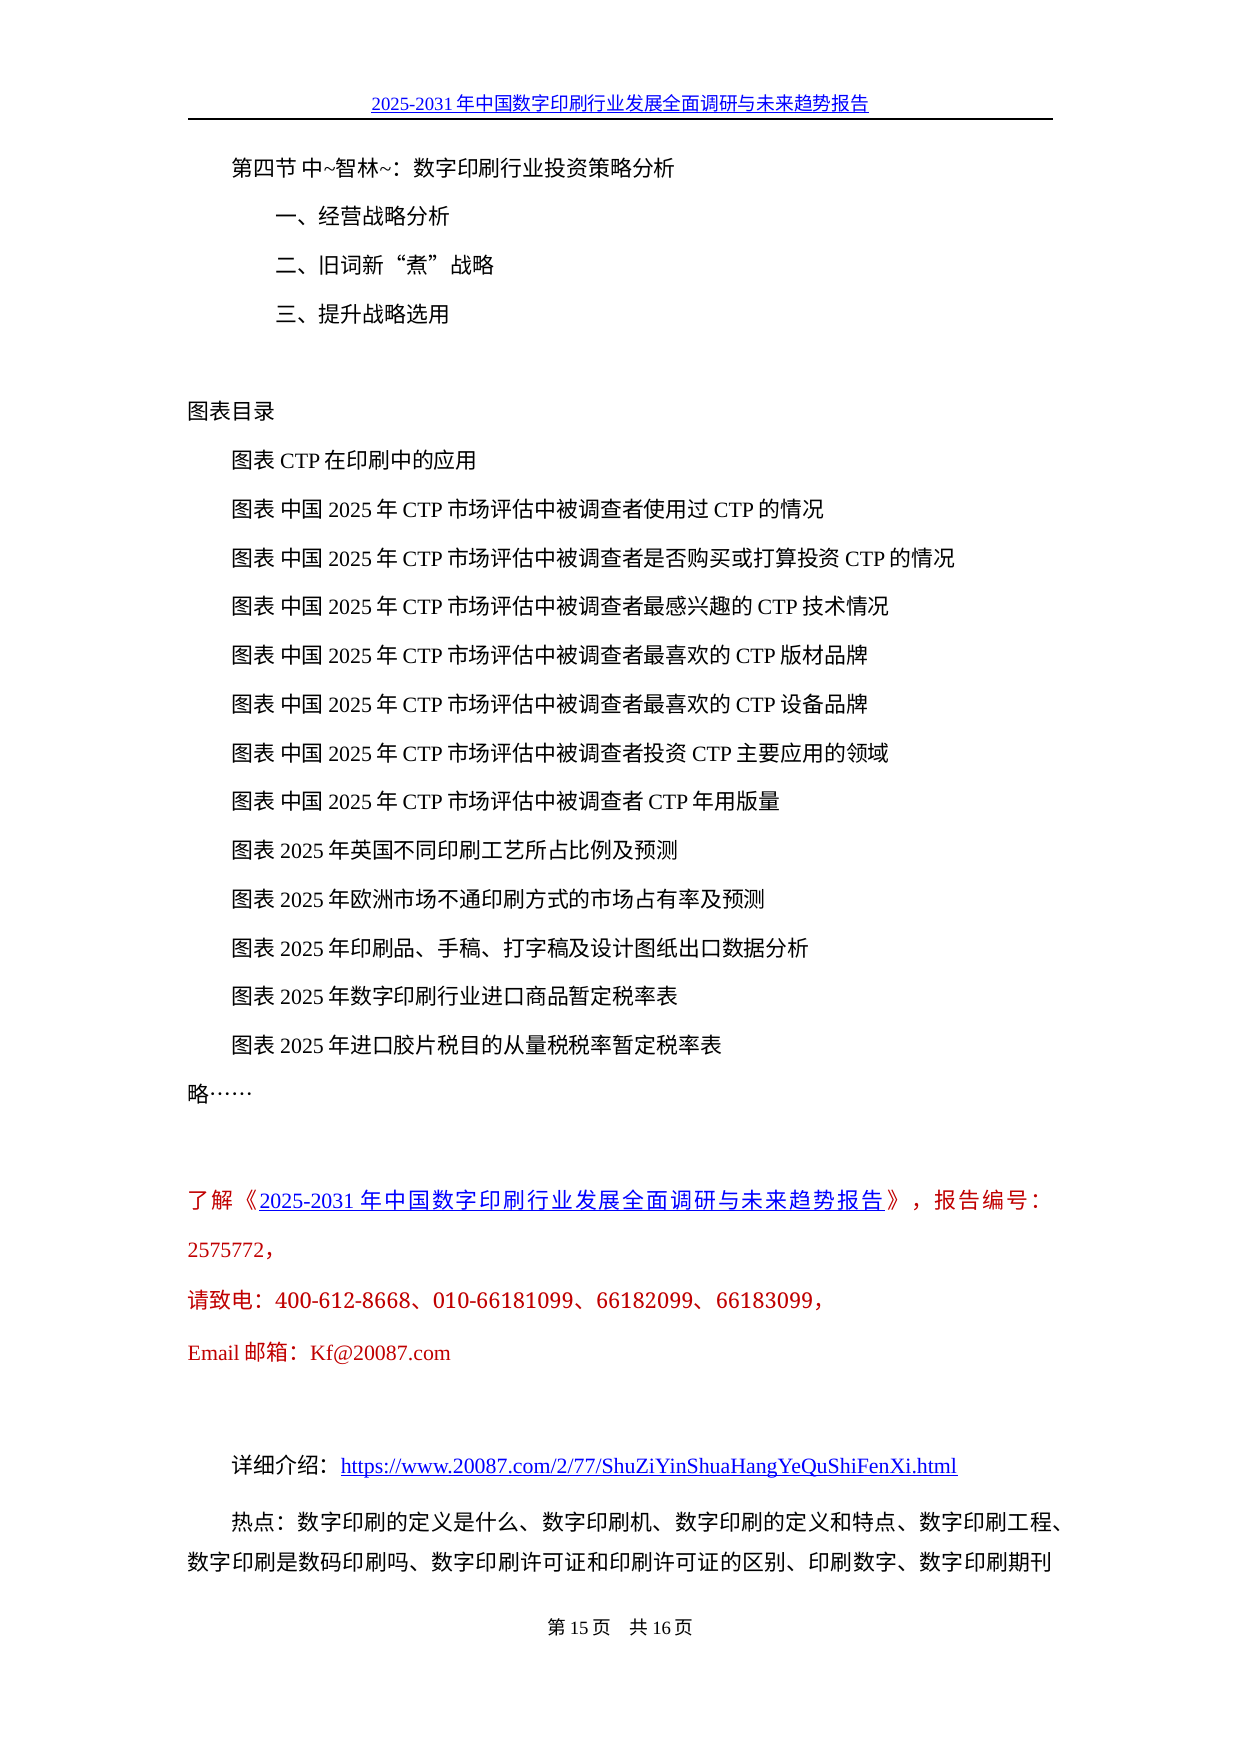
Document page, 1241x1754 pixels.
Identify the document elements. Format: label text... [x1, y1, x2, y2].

text Email邮箱：Kf@20087.com [187, 1335, 1053, 1367]
text 详细介绍：https://www.20087.com/2/77/ShuZiYinShuaHangYeQuShiFenXi.html [187, 1448, 1053, 1480]
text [187, 150, 1053, 1109]
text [187, 1504, 1053, 1577]
text 请致电：400-612-8668、010-66181099、66182099、66183099， [187, 1283, 1053, 1316]
text 了解《2025-2031年中国数字印刷行业发展全面调研与未来趋势报告》，报告编号：2575772， [187, 1183, 1053, 1264]
